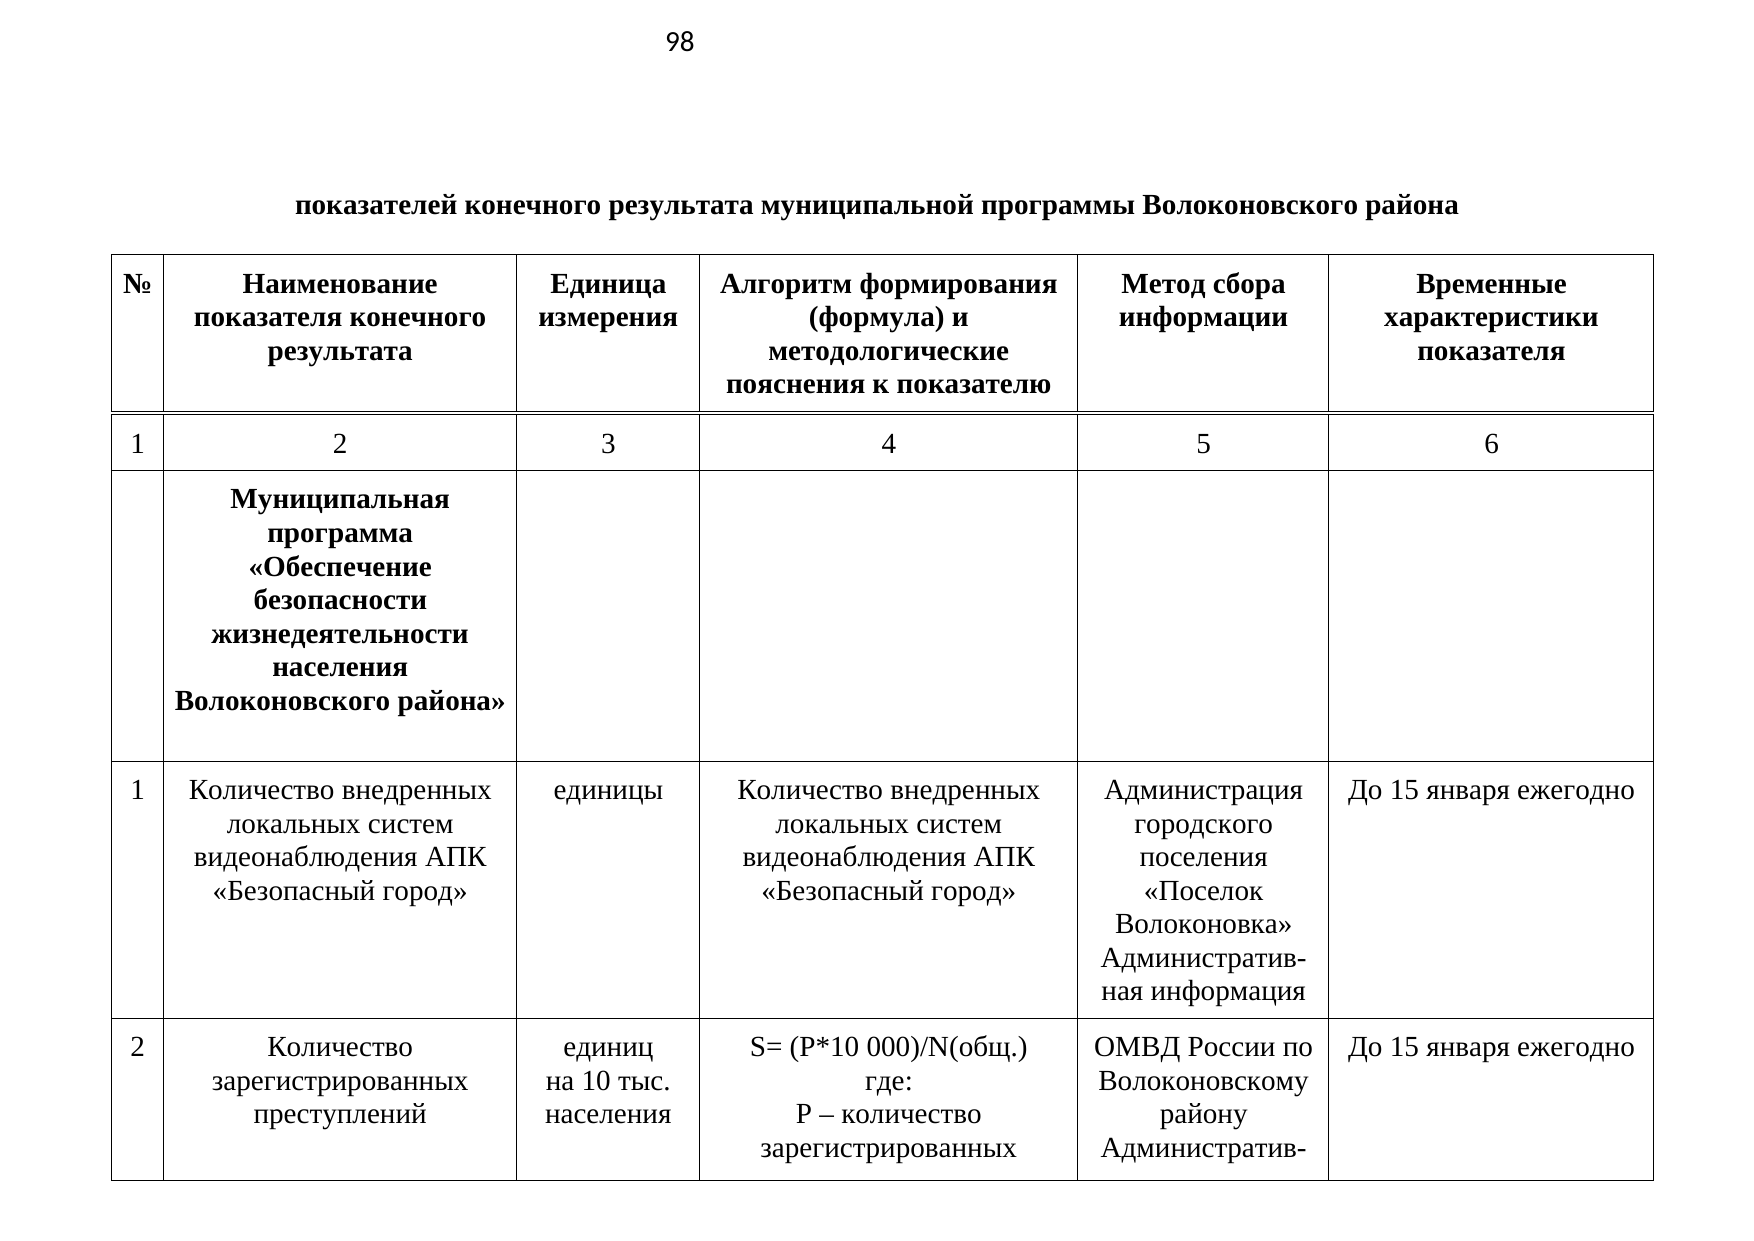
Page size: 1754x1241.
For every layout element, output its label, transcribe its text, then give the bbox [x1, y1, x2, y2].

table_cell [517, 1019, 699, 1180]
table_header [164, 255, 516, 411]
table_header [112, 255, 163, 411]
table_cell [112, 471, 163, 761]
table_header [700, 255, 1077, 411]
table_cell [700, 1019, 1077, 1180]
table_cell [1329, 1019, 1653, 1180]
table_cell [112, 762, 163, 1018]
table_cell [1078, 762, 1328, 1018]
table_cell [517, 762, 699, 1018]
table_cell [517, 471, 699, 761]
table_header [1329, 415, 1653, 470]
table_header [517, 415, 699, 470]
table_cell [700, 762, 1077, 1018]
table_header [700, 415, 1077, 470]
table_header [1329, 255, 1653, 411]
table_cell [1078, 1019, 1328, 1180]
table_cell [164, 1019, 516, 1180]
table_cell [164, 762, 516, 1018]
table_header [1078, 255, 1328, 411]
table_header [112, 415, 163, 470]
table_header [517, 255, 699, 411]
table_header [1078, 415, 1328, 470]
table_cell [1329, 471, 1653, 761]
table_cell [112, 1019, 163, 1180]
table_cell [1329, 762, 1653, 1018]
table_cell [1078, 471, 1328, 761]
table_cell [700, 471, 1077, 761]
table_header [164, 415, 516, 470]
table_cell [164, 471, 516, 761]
text показателей конечного результата муниципальной программы Волоконовского района [118, 187, 1636, 221]
